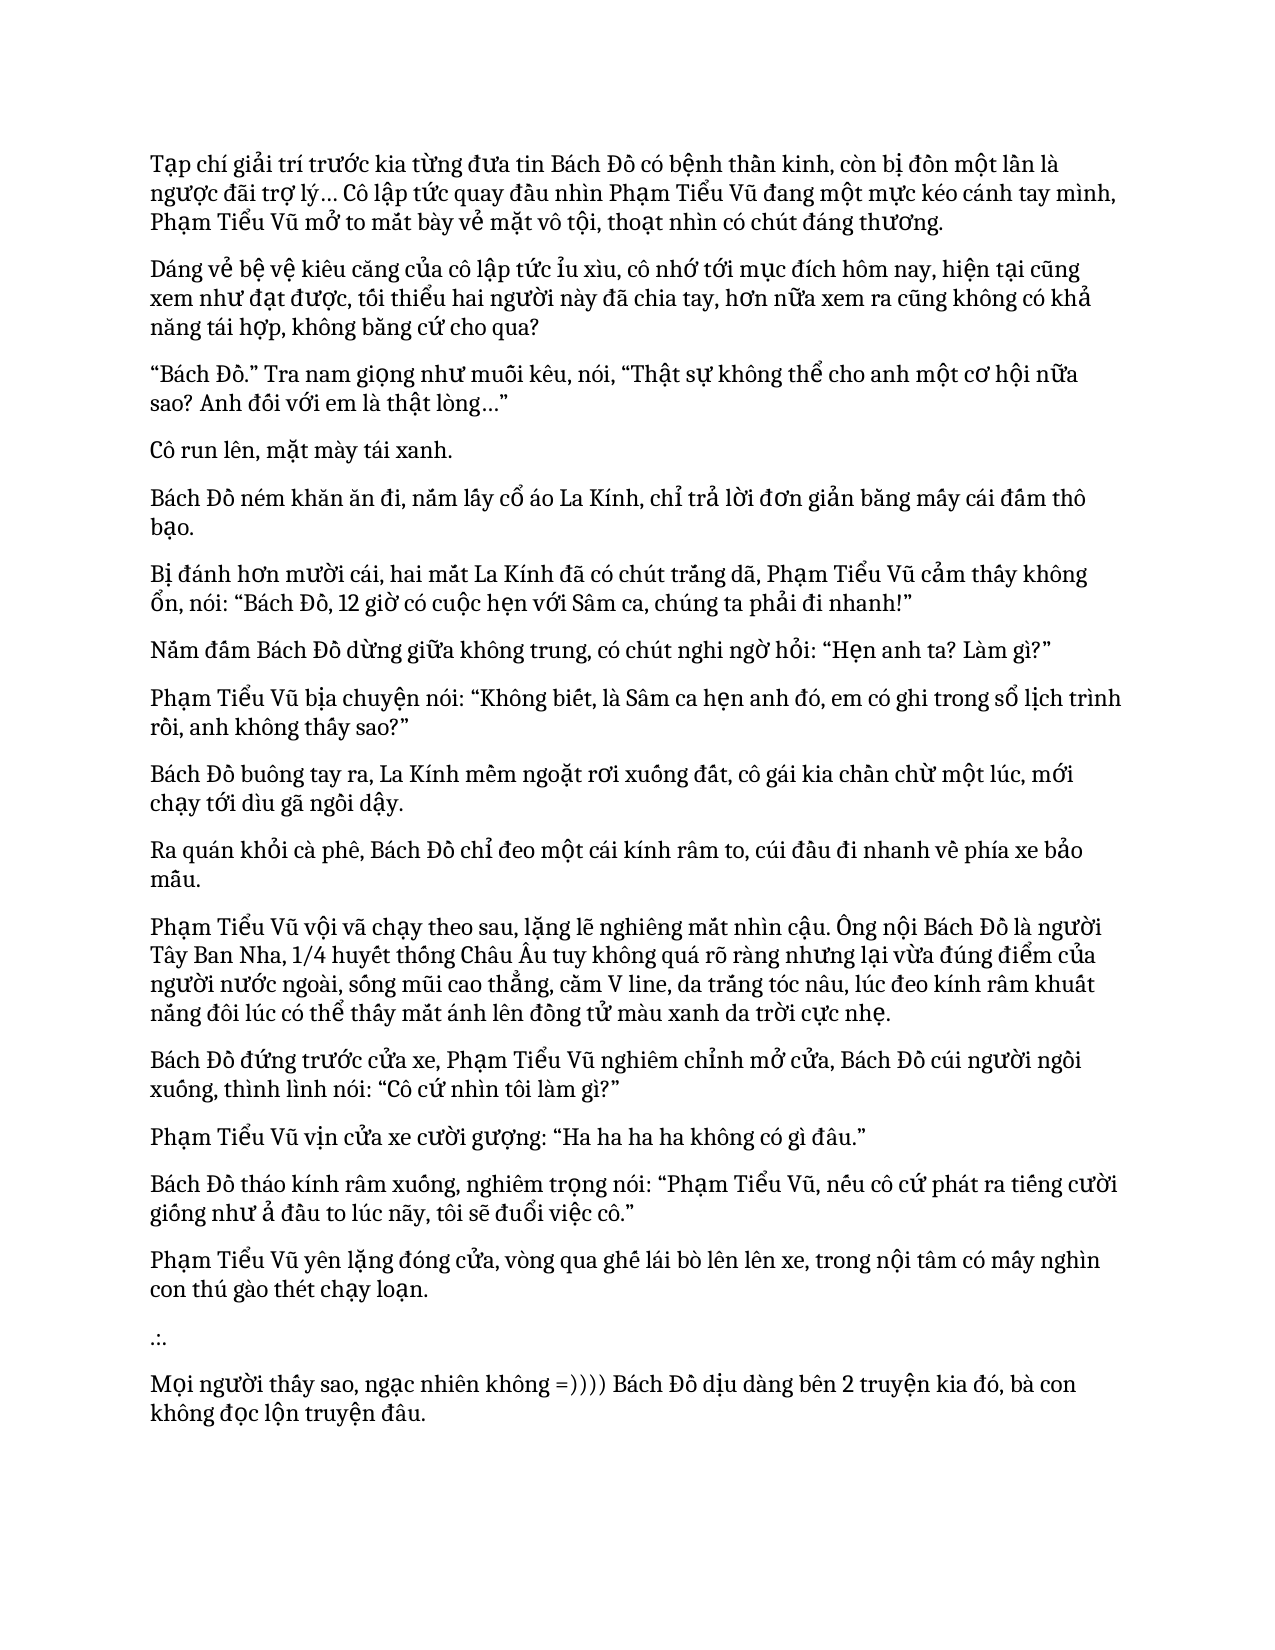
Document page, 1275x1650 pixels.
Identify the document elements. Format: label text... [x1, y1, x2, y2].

text .:. [150, 1322, 1125, 1351]
text Bị đánh hơn mười cái, hai mắt La Kính đã có chút trắng dã, Phạm Tiểu Vũ cảm thấy không ổn, nói: “Bách Đồ, 12 giờ có cuộc hẹn với Sâm ca, chúng ta phải đi nhanh!” [150, 560, 1125, 617]
text Phạm Tiểu Vũ vịn cửa xe cười gượng: “Ha ha ha ha không có gì đâu.” [150, 1122, 1125, 1151]
text “Bách Đồ.” Tra nam giọng như muỗi kêu, nói, “Thật sự không thể cho anh một cơ hội nữa sao? Anh đối với em là thật lòng…” [150, 360, 1125, 417]
text Nắm đấm Bách Đồ dừng giữa không trung, có chút nghi ngờ hỏi: “Hẹn anh ta? Làm gì?” [150, 636, 1125, 665]
text Bách Đồ tháo kính râm xuống, nghiêm trọng nói: “Phạm Tiểu Vũ, nếu cô cứ phát ra tiếng cười giống như ả đầu to lúc nãy, tôi sẽ đuổi việc cô.” [150, 1170, 1125, 1227]
text Bách Đồ ném khăn ăn đi, nắm lấy cổ áo La Kính, chỉ trả lời đơn giản bằng mấy cái đấm thô bạo. [150, 484, 1125, 541]
text Mọi người thấy sao, ngạc nhiên không =)))) Bách Đồ dịu dàng bên 2 truyện kia đó, bà con không đọc lộn truyện đâu. [150, 1370, 1125, 1485]
text Bách Đồ buông tay ra, La Kính mềm ngoặt rơi xuống đất, cô gái kia chần chừ một lúc, mới chạy tới dìu gã ngồi dậy. [150, 760, 1125, 817]
text Ra quán khỏi cà phê, Bách Đồ chỉ đeo một cái kính râm to, cúi đầu đi nhanh về phía xe bảo mẫu. [150, 836, 1125, 894]
text Phạm Tiểu Vũ yên lặng đóng cửa, vòng qua ghế lái bò lên lên xe, trong nội tâm có mấy nghìn con thú gào thét chạy loạn. [150, 1246, 1125, 1304]
text Phạm Tiểu Vũ bịa chuyện nói: “Không biết, là Sâm ca hẹn anh đó, em có ghi trong sổ lịch trình rồi, anh không thấy sao?” [150, 684, 1125, 741]
text Dáng vẻ bệ vệ kiêu căng của cô lập tức ỉu xìu, cô nhớ tới mục đích hôm nay, hiện tại cũng xem như đạt được, tối thiểu hai người này đã chia tay, hơn nữa xem ra cũng không có khả năng tái hợp, không bằng cứ cho qua? [150, 255, 1125, 341]
text Bách Đồ đứng trước cửa xe, Phạm Tiểu Vũ nghiêm chỉnh mở cửa, Bách Đồ cúi người ngồi xuống, thình lình nói: “Cô cứ nhìn tôi làm gì?” [150, 1046, 1125, 1104]
text Cô run lên, mặt mày tái xanh. [150, 436, 1125, 465]
text Phạm Tiểu Vũ vội vã chạy theo sau, lặng lẽ nghiêng mắt nhìn cậu. Ông nội Bách Đồ là người Tây Ban Nha, 1/4 huyết thống Châu Âu tuy không quá rõ ràng nhưng lại vừa đúng điểm của người nước ngoài, sống mũi cao thẳng, cằm V line, da trắng tóc nâu, lúc đeo kính râm khuất nắng đôi lúc có thể thấy mắt ánh lên đồng tử màu xanh da trời cực nhẹ. [150, 912, 1125, 1027]
text Tạp chí giải trí trước kia từng đưa tin Bách Đồ có bệnh thần kinh, còn bị đồn một lần là ngược đãi trợ lý… Cô lập tức quay đầu nhìn Phạm Tiểu Vũ đang một mực kéo cánh tay mình, Phạm Tiểu Vũ mở to mắt bày vẻ mặt vô tội, thoạt nhìn có chút đáng thương. [150, 150, 1125, 236]
